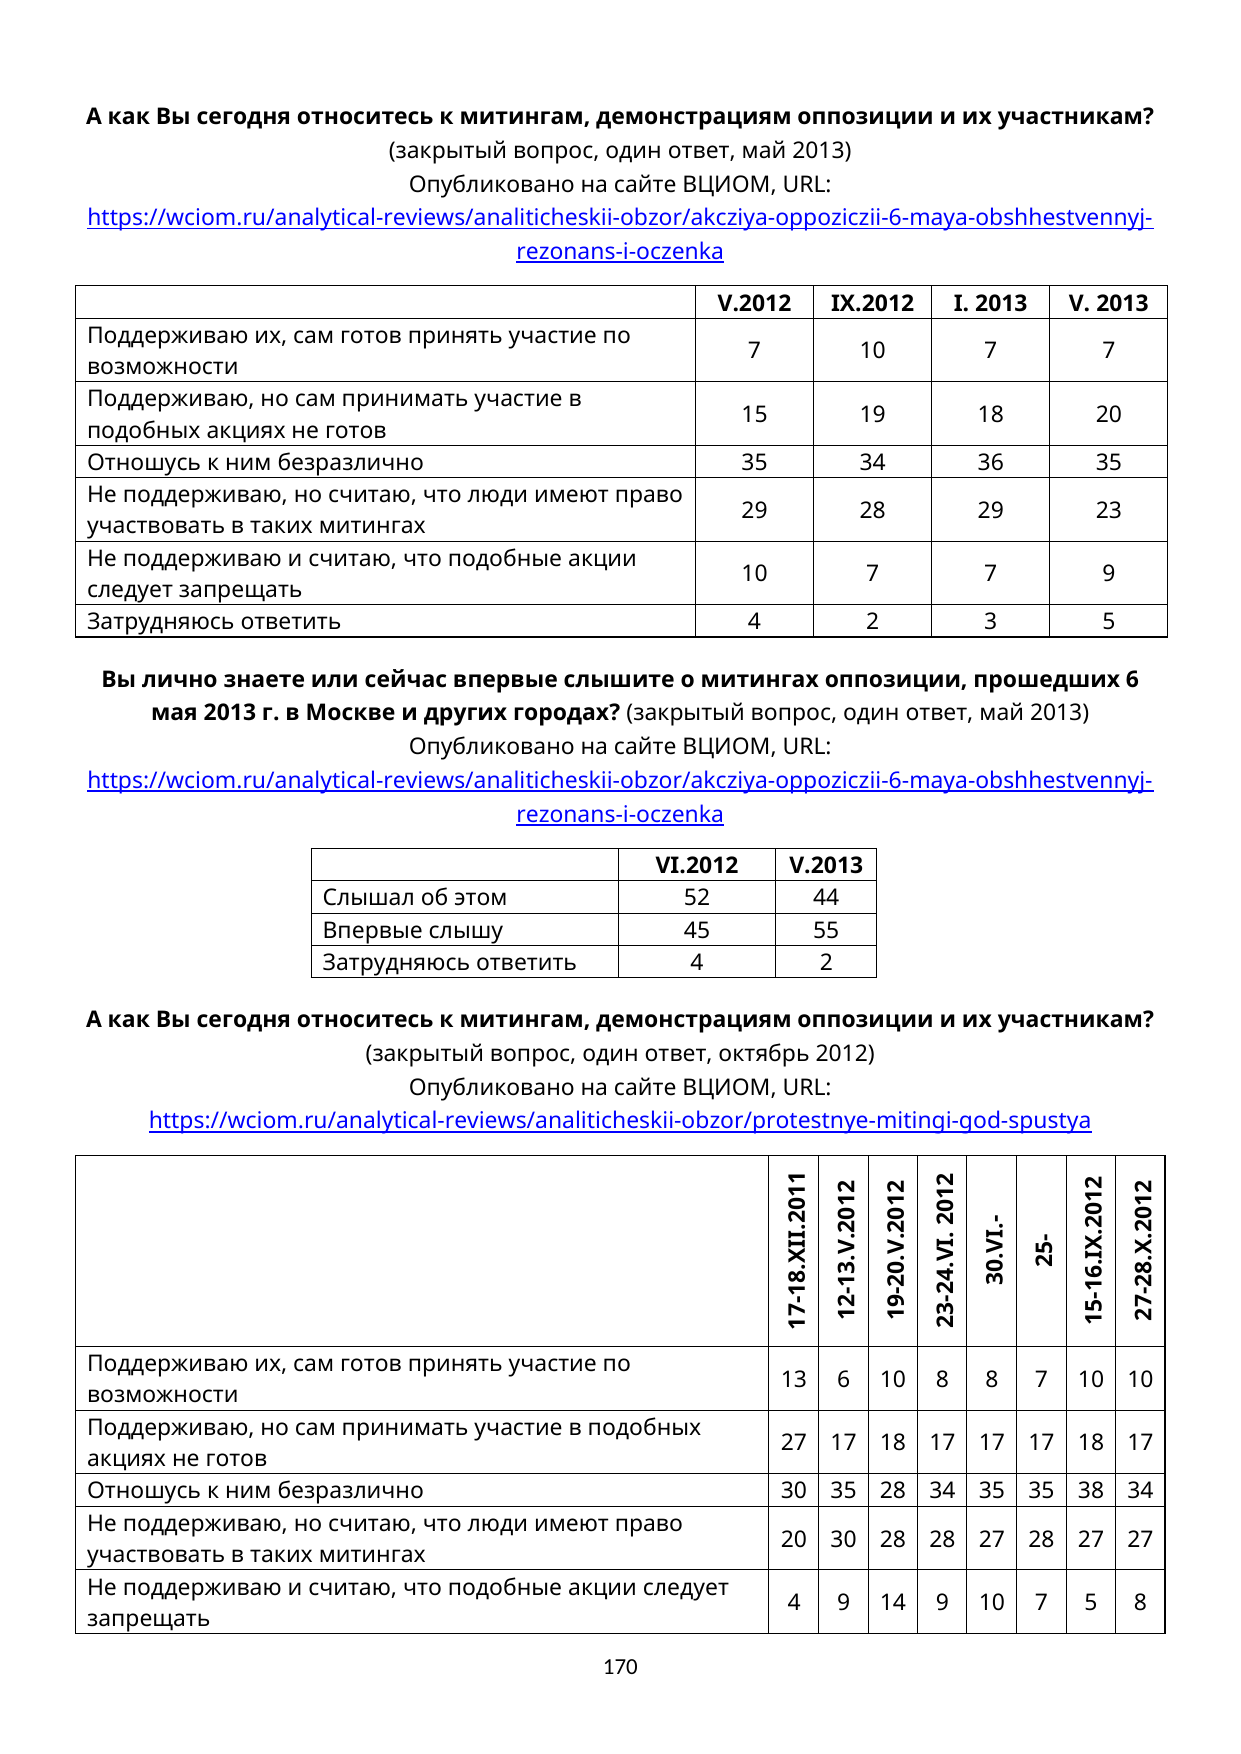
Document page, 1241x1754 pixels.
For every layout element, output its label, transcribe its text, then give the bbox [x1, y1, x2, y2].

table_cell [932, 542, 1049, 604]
text А как Вы сегодня относитесь к митингам, демонстрациям оппозиции и их участникам? (закрытый вопрос, один ответ, октябрь 2012) Опубликовано на сайте ВЦИОМ, URL: https://wciom.ru/analytical-reviews/analiticheskii-obzor/protestnye-mitingi-god-spustya [75, 1003, 1165, 1136]
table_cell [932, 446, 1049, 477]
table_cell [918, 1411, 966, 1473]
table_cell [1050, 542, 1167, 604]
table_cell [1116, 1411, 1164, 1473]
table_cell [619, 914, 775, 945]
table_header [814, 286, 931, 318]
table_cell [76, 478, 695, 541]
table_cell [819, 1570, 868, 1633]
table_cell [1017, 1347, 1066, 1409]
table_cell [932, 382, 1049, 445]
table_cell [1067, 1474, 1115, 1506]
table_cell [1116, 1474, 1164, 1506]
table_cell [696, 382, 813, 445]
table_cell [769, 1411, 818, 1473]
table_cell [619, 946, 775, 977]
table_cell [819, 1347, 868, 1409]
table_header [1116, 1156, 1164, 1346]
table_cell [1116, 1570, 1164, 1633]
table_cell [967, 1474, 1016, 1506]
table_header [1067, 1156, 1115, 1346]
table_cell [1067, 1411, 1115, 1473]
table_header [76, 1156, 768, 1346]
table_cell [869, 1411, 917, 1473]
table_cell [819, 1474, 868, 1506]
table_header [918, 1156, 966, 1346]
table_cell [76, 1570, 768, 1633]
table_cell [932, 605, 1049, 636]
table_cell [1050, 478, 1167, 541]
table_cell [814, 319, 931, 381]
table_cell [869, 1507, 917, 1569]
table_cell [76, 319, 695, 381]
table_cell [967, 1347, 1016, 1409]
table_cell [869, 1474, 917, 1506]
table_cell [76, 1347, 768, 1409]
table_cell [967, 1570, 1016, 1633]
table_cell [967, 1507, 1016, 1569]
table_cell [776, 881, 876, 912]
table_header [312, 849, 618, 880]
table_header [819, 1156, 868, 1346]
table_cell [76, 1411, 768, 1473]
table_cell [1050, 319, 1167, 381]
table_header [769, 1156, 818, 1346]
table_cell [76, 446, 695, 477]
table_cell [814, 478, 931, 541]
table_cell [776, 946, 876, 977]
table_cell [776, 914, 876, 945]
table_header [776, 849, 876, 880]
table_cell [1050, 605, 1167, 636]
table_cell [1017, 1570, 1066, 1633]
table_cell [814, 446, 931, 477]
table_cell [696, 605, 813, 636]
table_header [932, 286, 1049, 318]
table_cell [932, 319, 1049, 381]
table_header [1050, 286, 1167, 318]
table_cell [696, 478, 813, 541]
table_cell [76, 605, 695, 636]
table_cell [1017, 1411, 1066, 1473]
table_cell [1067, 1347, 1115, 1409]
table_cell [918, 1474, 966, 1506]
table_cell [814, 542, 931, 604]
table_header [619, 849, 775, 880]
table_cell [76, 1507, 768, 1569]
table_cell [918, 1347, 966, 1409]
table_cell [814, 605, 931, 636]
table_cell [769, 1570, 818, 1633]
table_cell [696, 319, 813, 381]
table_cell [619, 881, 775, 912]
text Вы лично знаете или сейчас впервые слышите о митингах оппозиции, прошедших 6 мая 2013 г. в Москве и других городах? (закрытый вопрос, один ответ, май 2013) Опубликовано на сайте ВЦИОМ, URL: https://wciom.ru/analytical-reviews/analiticheskii-obzor/akcziya-oppoziczii-6-maya-obshhestvennyj-rezonans-i-oczenka [75, 662, 1165, 829]
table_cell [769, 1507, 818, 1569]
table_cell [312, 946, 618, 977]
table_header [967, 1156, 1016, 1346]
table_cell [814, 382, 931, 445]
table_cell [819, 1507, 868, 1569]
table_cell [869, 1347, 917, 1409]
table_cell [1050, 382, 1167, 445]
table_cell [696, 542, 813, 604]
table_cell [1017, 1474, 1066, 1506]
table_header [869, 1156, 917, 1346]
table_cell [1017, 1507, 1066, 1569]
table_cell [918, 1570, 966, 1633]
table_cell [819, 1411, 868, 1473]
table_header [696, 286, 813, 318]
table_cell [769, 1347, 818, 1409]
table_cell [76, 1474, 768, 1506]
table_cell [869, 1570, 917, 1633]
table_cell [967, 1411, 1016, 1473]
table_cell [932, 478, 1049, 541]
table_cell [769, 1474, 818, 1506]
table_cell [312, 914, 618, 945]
text А как Вы сегодня относитесь к митингам, демонстрациям оппозиции и их участникам? (закрытый вопрос, один ответ, май 2013) Опубликовано на сайте ВЦИОМ, URL: https://wciom.ru/analytical-reviews/analiticheskii-obzor/akcziya-oppoziczii-6-maya-obshhestvennyj-rezonans-i-oczenka [75, 100, 1165, 266]
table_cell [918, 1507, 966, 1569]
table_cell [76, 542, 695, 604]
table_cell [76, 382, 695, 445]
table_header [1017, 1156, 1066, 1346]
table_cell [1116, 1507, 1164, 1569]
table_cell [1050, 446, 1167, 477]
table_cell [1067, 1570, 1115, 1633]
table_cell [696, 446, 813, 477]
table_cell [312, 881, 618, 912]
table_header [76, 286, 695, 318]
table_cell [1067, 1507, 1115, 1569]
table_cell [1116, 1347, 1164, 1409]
